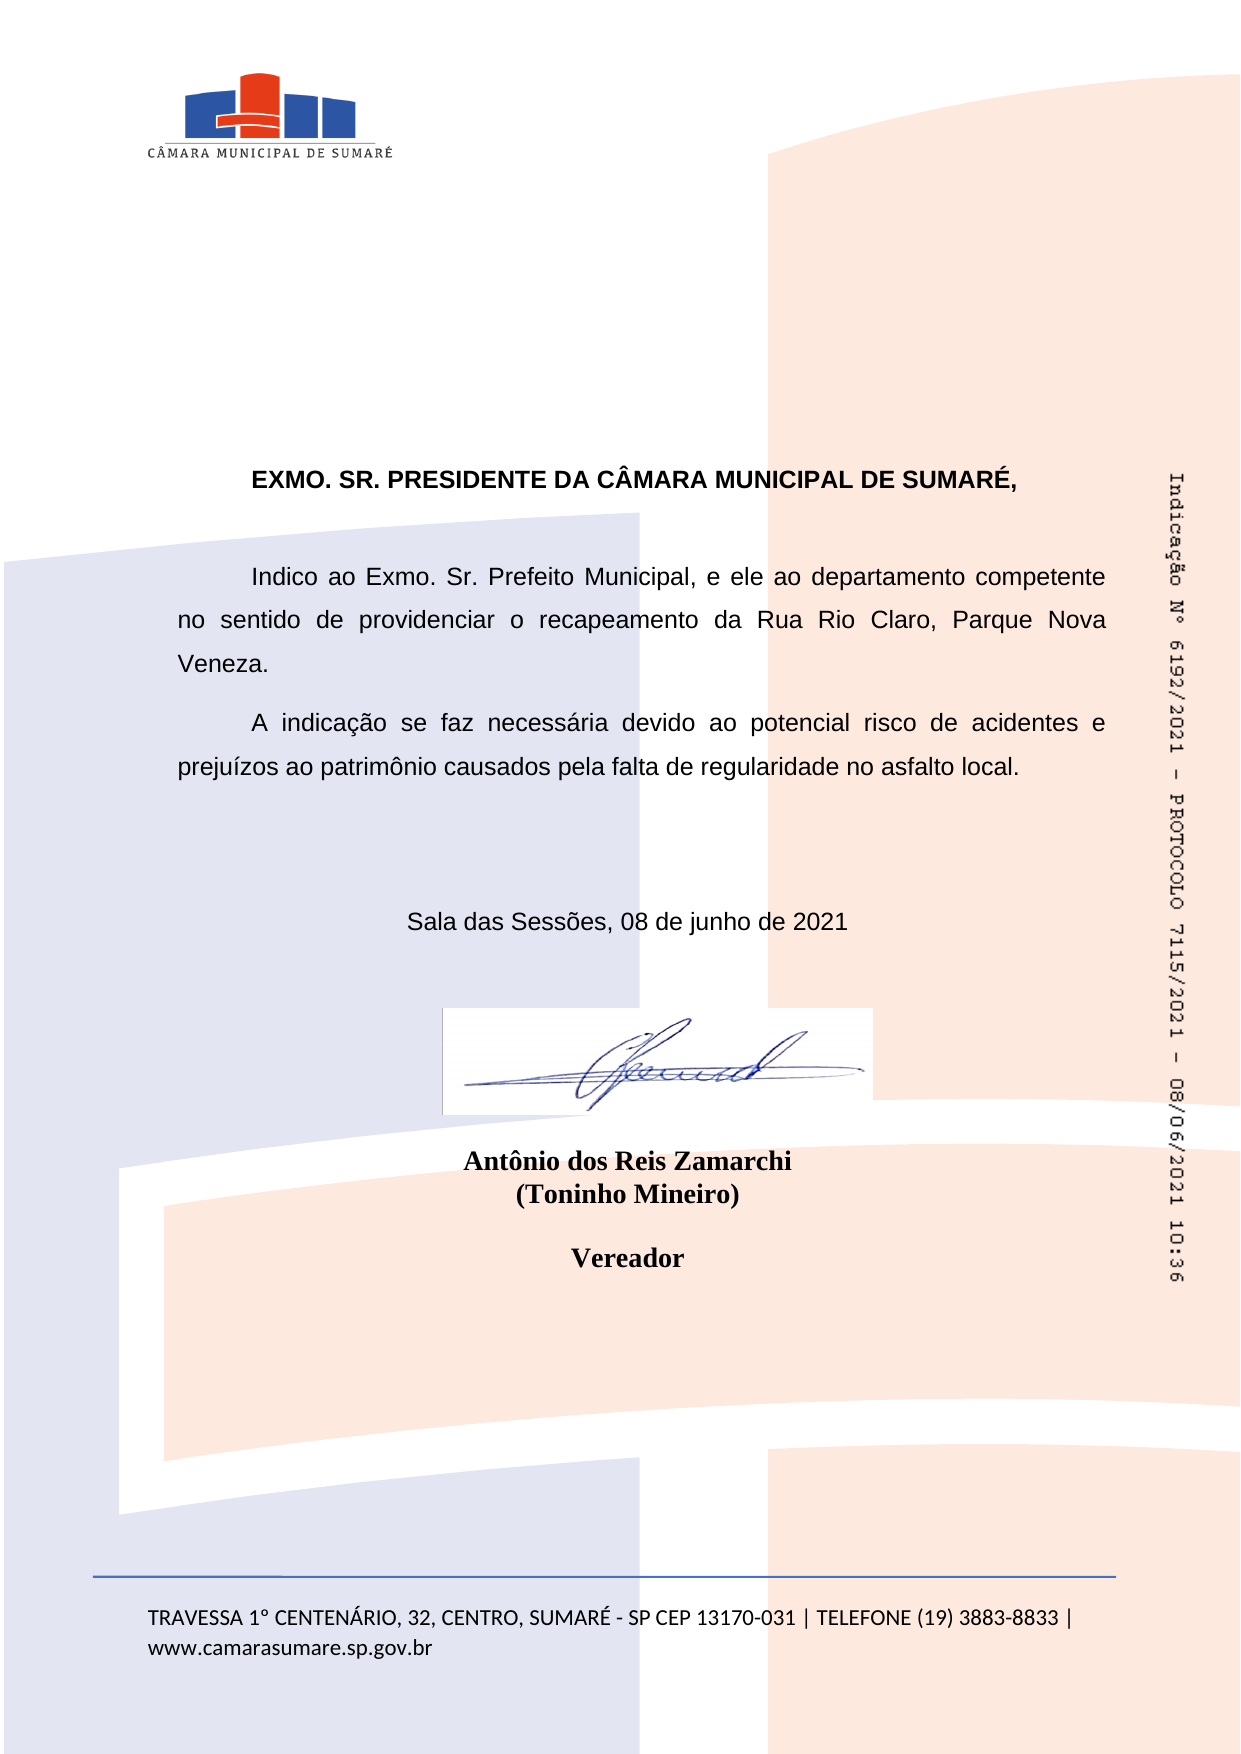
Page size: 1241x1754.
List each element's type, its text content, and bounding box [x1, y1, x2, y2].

text Indico ao Exmo. Sr. Prefeito Municipal, e ele ao departamento competente no sentido de providenciar o recapeamento da Rua Rio Claro, Parque Nova Veneza. [177, 562, 1107, 677]
text Antônio dos Reis Zamarchi [148, 1144, 1107, 1177]
text (Toninho Mineiro) [148, 1177, 1107, 1209]
picture [428, 1002, 887, 1126]
text Sala das Sessões, 08 de junho de 2021 [148, 907, 1107, 935]
picture [1142, 468, 1205, 1286]
text A indicação se faz necessária devido ao potencial risco de acidentes e prejuízos ao patrimônio causados pela falta de regularidade no asfalto local. [177, 708, 1107, 780]
text Vereador [148, 1241, 1107, 1274]
picture [147, 73, 394, 160]
text EXMO. SR. PRESIDENTE DA CÂMARA MUNICIPAL DE SUMARÉ, [177, 465, 1107, 494]
